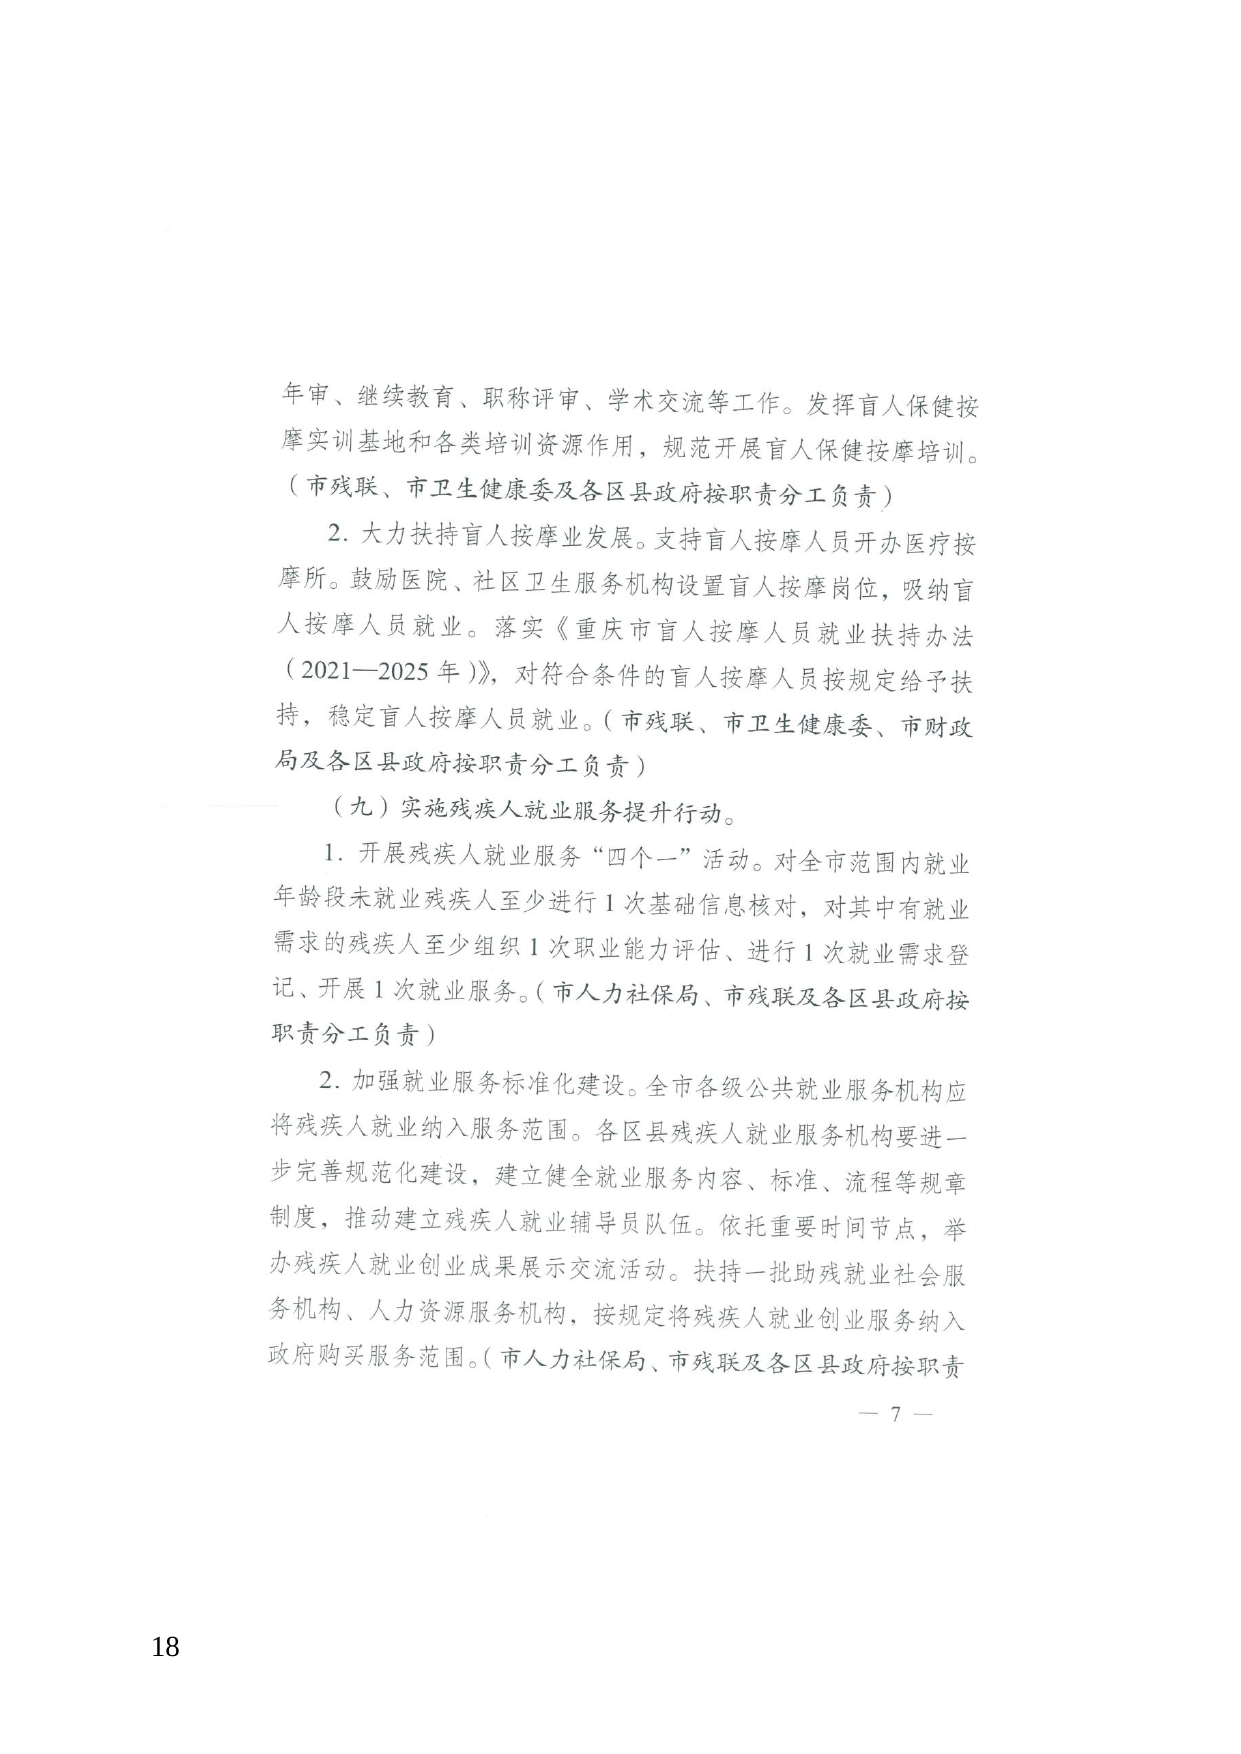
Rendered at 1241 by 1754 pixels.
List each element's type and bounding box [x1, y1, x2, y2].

picture [150, 212, 1089, 1539]
